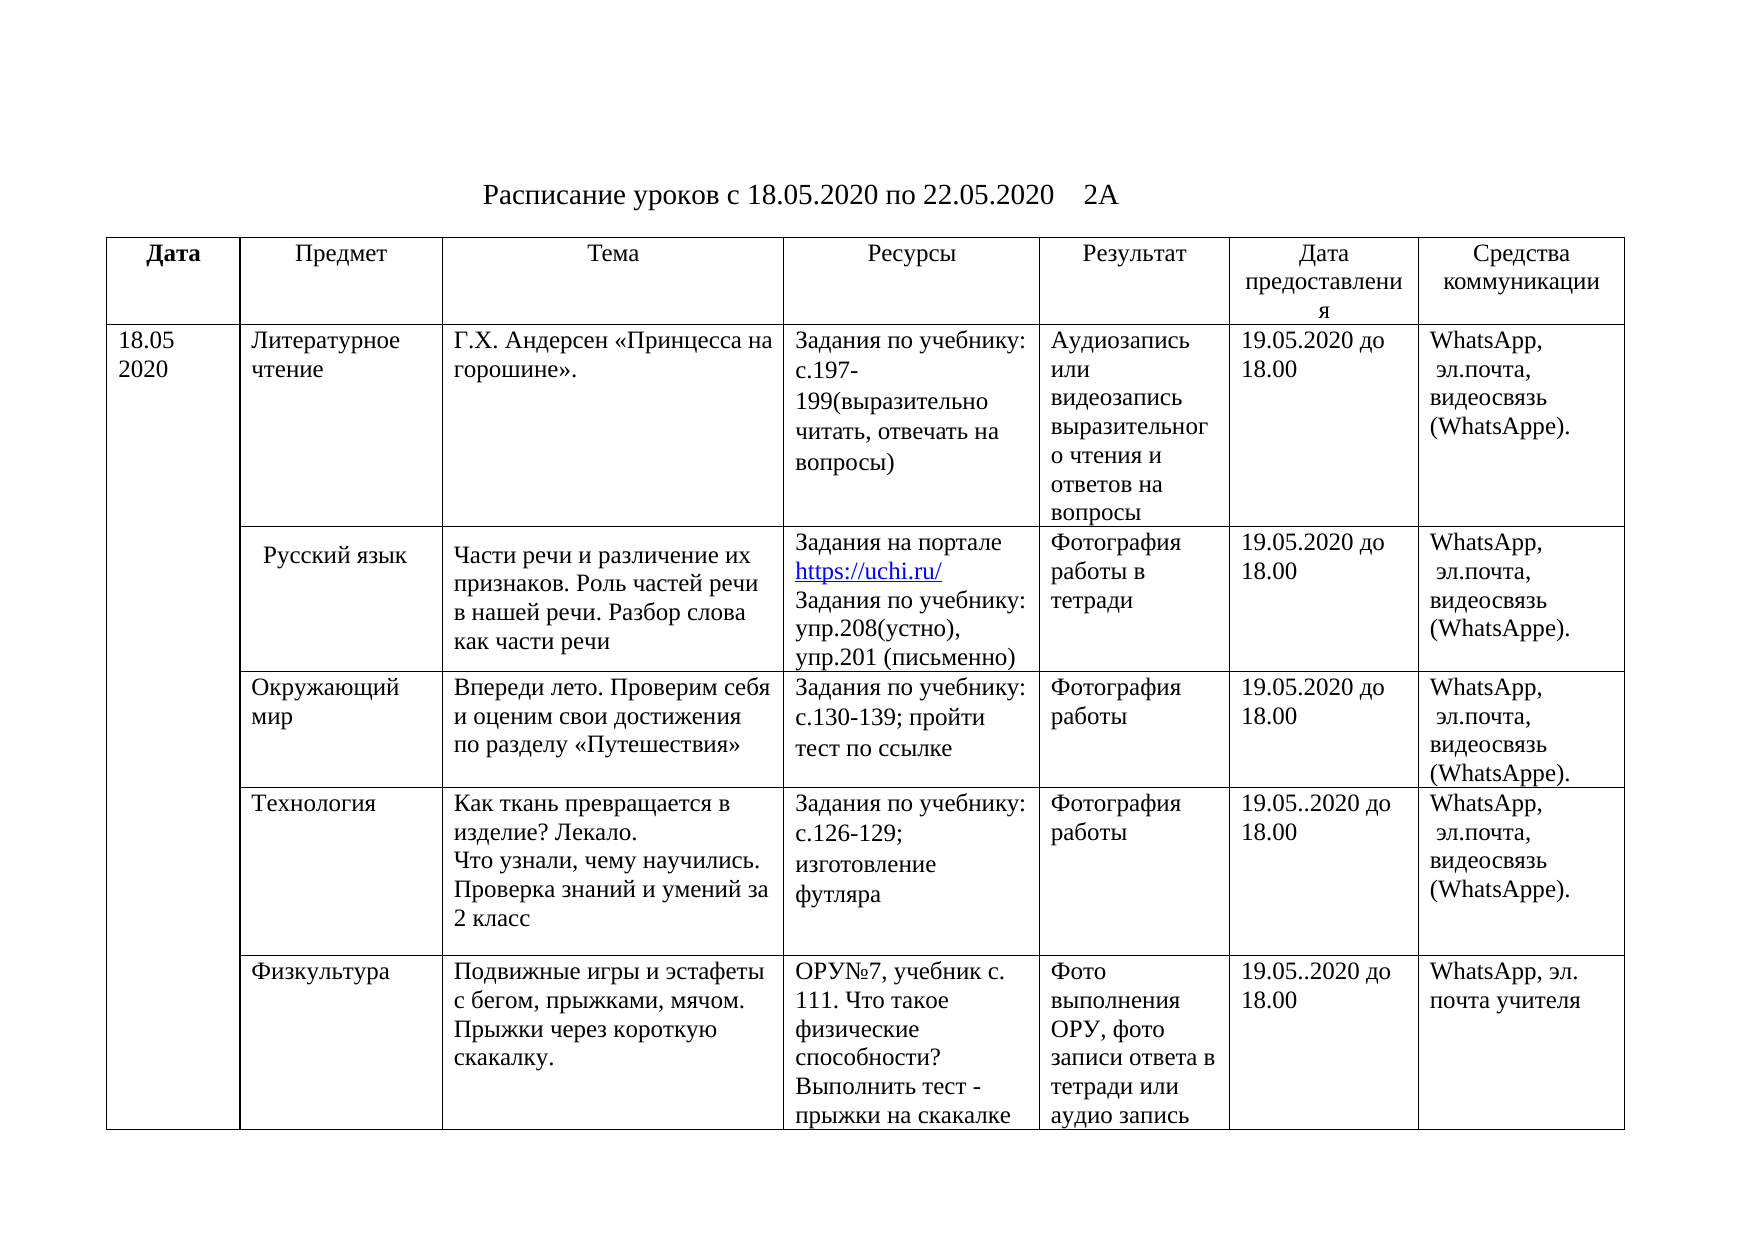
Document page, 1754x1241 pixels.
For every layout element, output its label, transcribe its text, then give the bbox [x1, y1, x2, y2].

table_header Результат [1040, 238, 1229, 324]
table_cell 19.05..2020 до 18.00 [1230, 788, 1418, 955]
table_cell 19.05.2020 до 18.00 [1230, 672, 1418, 787]
table_cell Задания по учебнику: с.197-199(выразительно читать, отвечать на вопросы) [784, 325, 1039, 526]
table_cell Фотография работы [1040, 788, 1229, 955]
table_cell WhatsApp, эл.почта, видеосвязь (WhatsAppe). [1419, 527, 1624, 671]
table_header Средства коммуникации [1419, 238, 1624, 324]
table_cell Аудиозапись или видеозапись выразительного чтения и ответов на вопросы [1040, 325, 1229, 526]
table_cell Физкультура [241, 956, 442, 1129]
table_cell Технология [241, 788, 442, 955]
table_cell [1040, 956, 1229, 1129]
table_cell Окружающий мир [241, 672, 442, 787]
table_cell WhatsApp, эл.почта, видеосвязь (WhatsAppe). [1419, 788, 1624, 955]
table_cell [443, 956, 783, 1129]
table_cell WhatsApp, эл.почта, видеосвязь (WhatsAppe). [1419, 672, 1624, 787]
table_cell Задания по учебнику: с.126-129; изготовление футляра [784, 788, 1039, 955]
table_header Дата [107, 238, 239, 324]
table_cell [1419, 956, 1624, 1129]
table_header Тема [443, 238, 783, 324]
table_cell Г.Х. Андерсен «Принцесса на горошине». [443, 325, 783, 526]
table_cell Литературное чтение [241, 325, 442, 526]
table_cell Русский язык [241, 527, 442, 671]
table_cell Задания по учебнику: с.130-139; пройти тест по ссылке [784, 672, 1039, 787]
table_cell Фотография работы [1040, 672, 1229, 787]
table_cell Как ткань превращается в изделие? Лекало. Что узнали, чему научились. Проверка знаний и умений за 2 класс [443, 788, 783, 955]
table_header Ресурсы [784, 238, 1039, 324]
table_header Дата предоставления [1230, 238, 1418, 324]
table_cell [1230, 956, 1418, 1129]
table_cell Впереди лето. Проверим себя и оценим свои достижения по разделу «Путешествия» [443, 672, 783, 787]
table_cell WhatsApp, эл.почта, видеосвязь (WhatsAppe). [1419, 325, 1624, 526]
table_cell 18.05 2020 [107, 325, 239, 1129]
table_cell Фотография работы в тетради [1040, 527, 1229, 671]
table_cell Задания на портале https://uchi.ru/ Задания по учебнику: упр.208(устно), упр.201 (письменно) [784, 527, 1039, 671]
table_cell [784, 956, 1039, 1129]
table_header Предмет [241, 238, 442, 324]
table_cell 19.05.2020 до 18.00 [1230, 325, 1418, 526]
table_cell 19.05.2020 до 18.00 [1230, 527, 1418, 671]
table_cell Части речи и различение их признаков. Роль частей речи в нашей речи. Разбор слова как части речи [443, 527, 783, 671]
text Расписание уроков с 18.05.2020 по 22.05.2020 2А [118, 177, 1636, 211]
